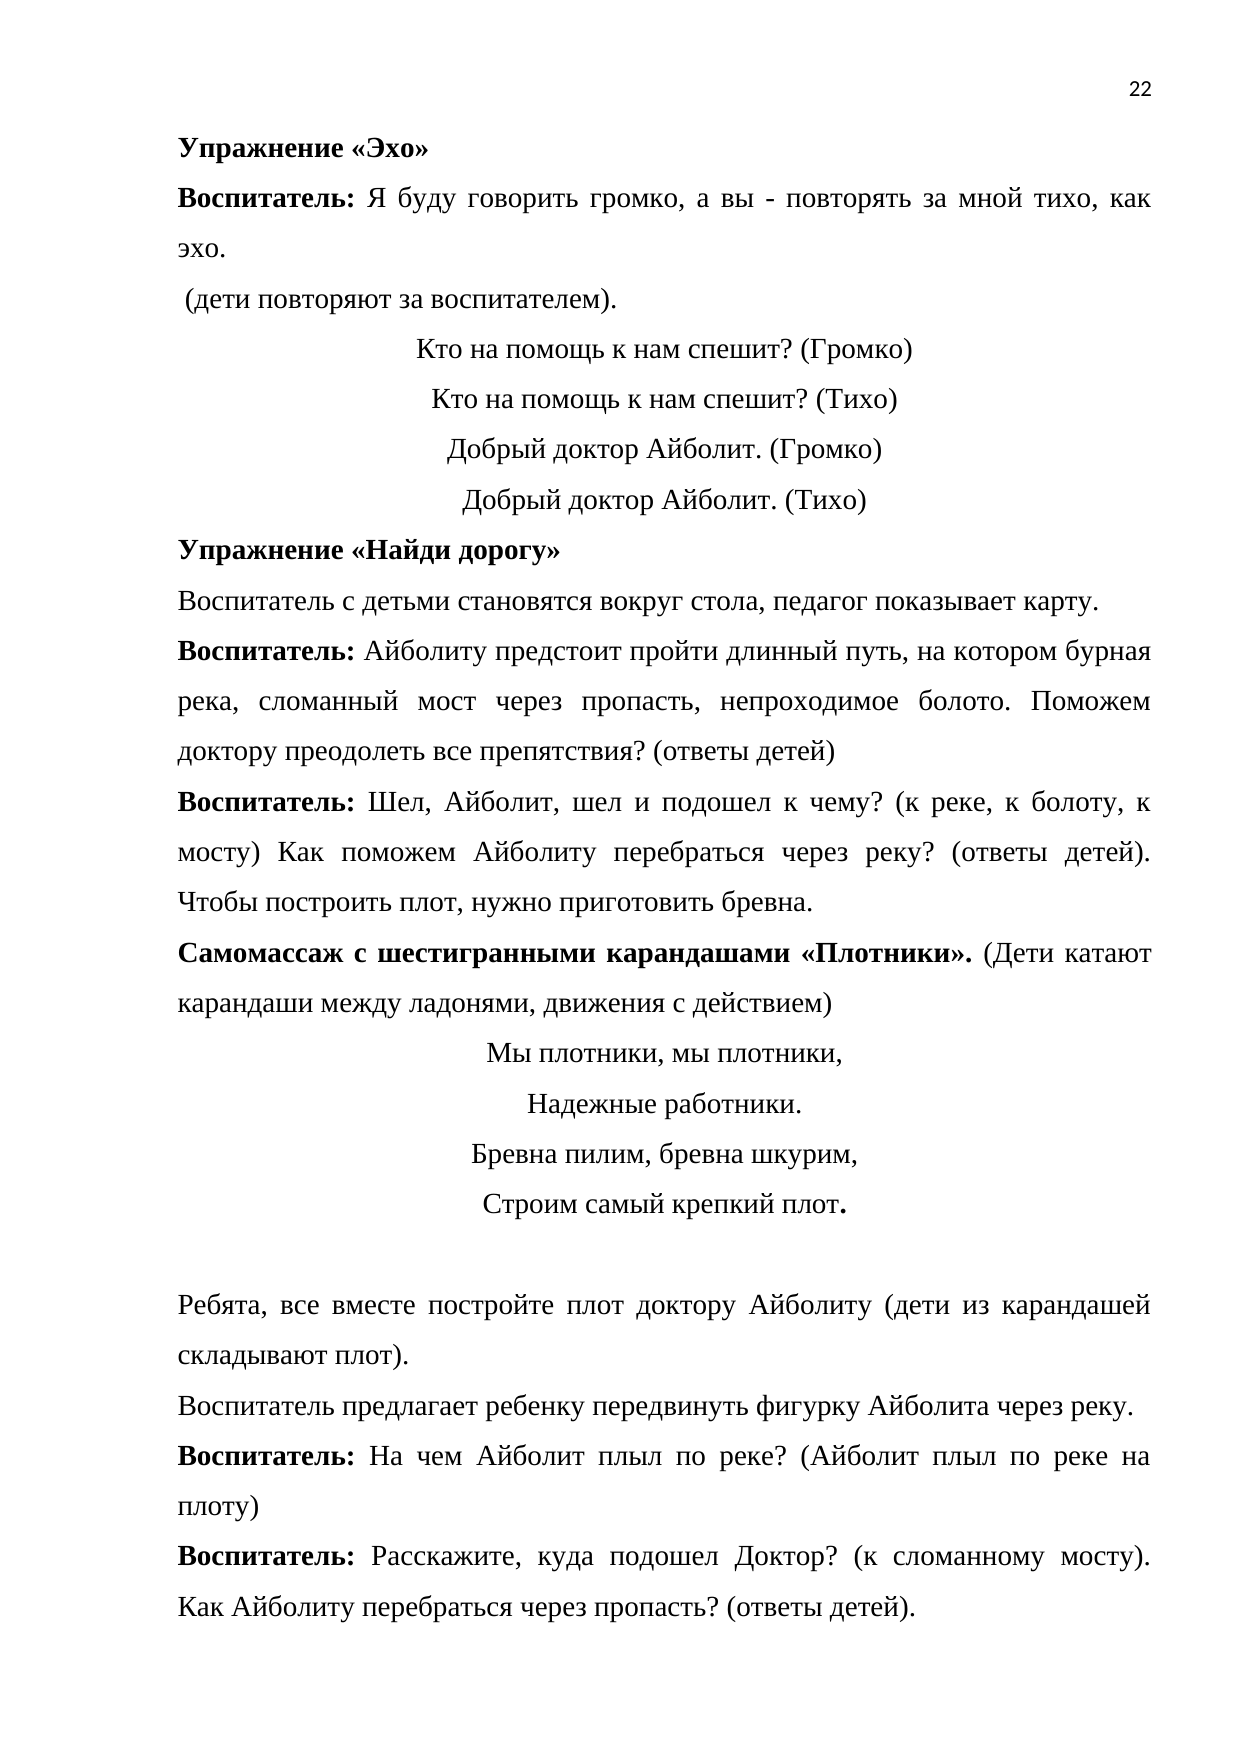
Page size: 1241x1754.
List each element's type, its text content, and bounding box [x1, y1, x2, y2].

list Мы плотники, мы плотники, [177, 1035, 1152, 1069]
list Воспитатель: Айболиту предстоит пройти длинный путь, на котором бурная река, сломанный мост через пропасть, непроходимое болото. Поможем доктору преодолеть все препятствия? (ответы детей) [177, 633, 1152, 767]
text Добрый доктор Айболит. (Громко) [177, 432, 1152, 465]
list Надежные работники. [177, 1086, 1152, 1119]
list Воспитатель с детьми становятся вокруг стола, педагог показывает карту. [177, 583, 1152, 616]
text Добрый доктор Айболит. (Тихо) [177, 482, 1152, 516]
list Воспитатель: Расскажите, куда подошел Доктор? (к сломанному мосту). Как Айболиту перебраться через пропасть? (ответы детей). [177, 1538, 1152, 1622]
list Упражнение «Эхо» [177, 130, 1152, 163]
list Воспитатель: Я буду говорить громко, а вы - повторять за мной тихо, как эхо. [177, 180, 1152, 264]
list Строим самый крепкий плот. [177, 1186, 1152, 1220]
list Воспитатель предлагает ребенку передвинуть фигурку Айболита через реку. [177, 1388, 1152, 1421]
text Кто на помощь к нам спешит? (Тихо) [177, 381, 1152, 415]
list Бревна пилим, бревна шкурим, [177, 1136, 1152, 1169]
list Воспитатель: На чем Айболит плыл по реке? (Айболит плыл по реке на плоту) [177, 1438, 1152, 1522]
list Упражнение «Найди дорогу» [177, 532, 1152, 566]
list Ребята, все вместе постройте плот доктору Айболиту (дети из карандашей складывают плот). [177, 1287, 1152, 1371]
list Самомассаж с шестигранными карандашами «Плотники». (Дети катают карандаши между ладонями, движения с действием) [177, 935, 1152, 1019]
list Воспитатель: Шел, Айболит, шел и подошел к чему? (к реке, к болоту, к мосту) Как поможем Айболиту перебраться через реку? (ответы детей). Чтобы построить плот, нужно приготовить бревна. [177, 784, 1152, 918]
list (дети повторяют за воспитателем). [177, 281, 1152, 314]
text Кто на помощь к нам спешит? (Громко) [177, 331, 1152, 364]
